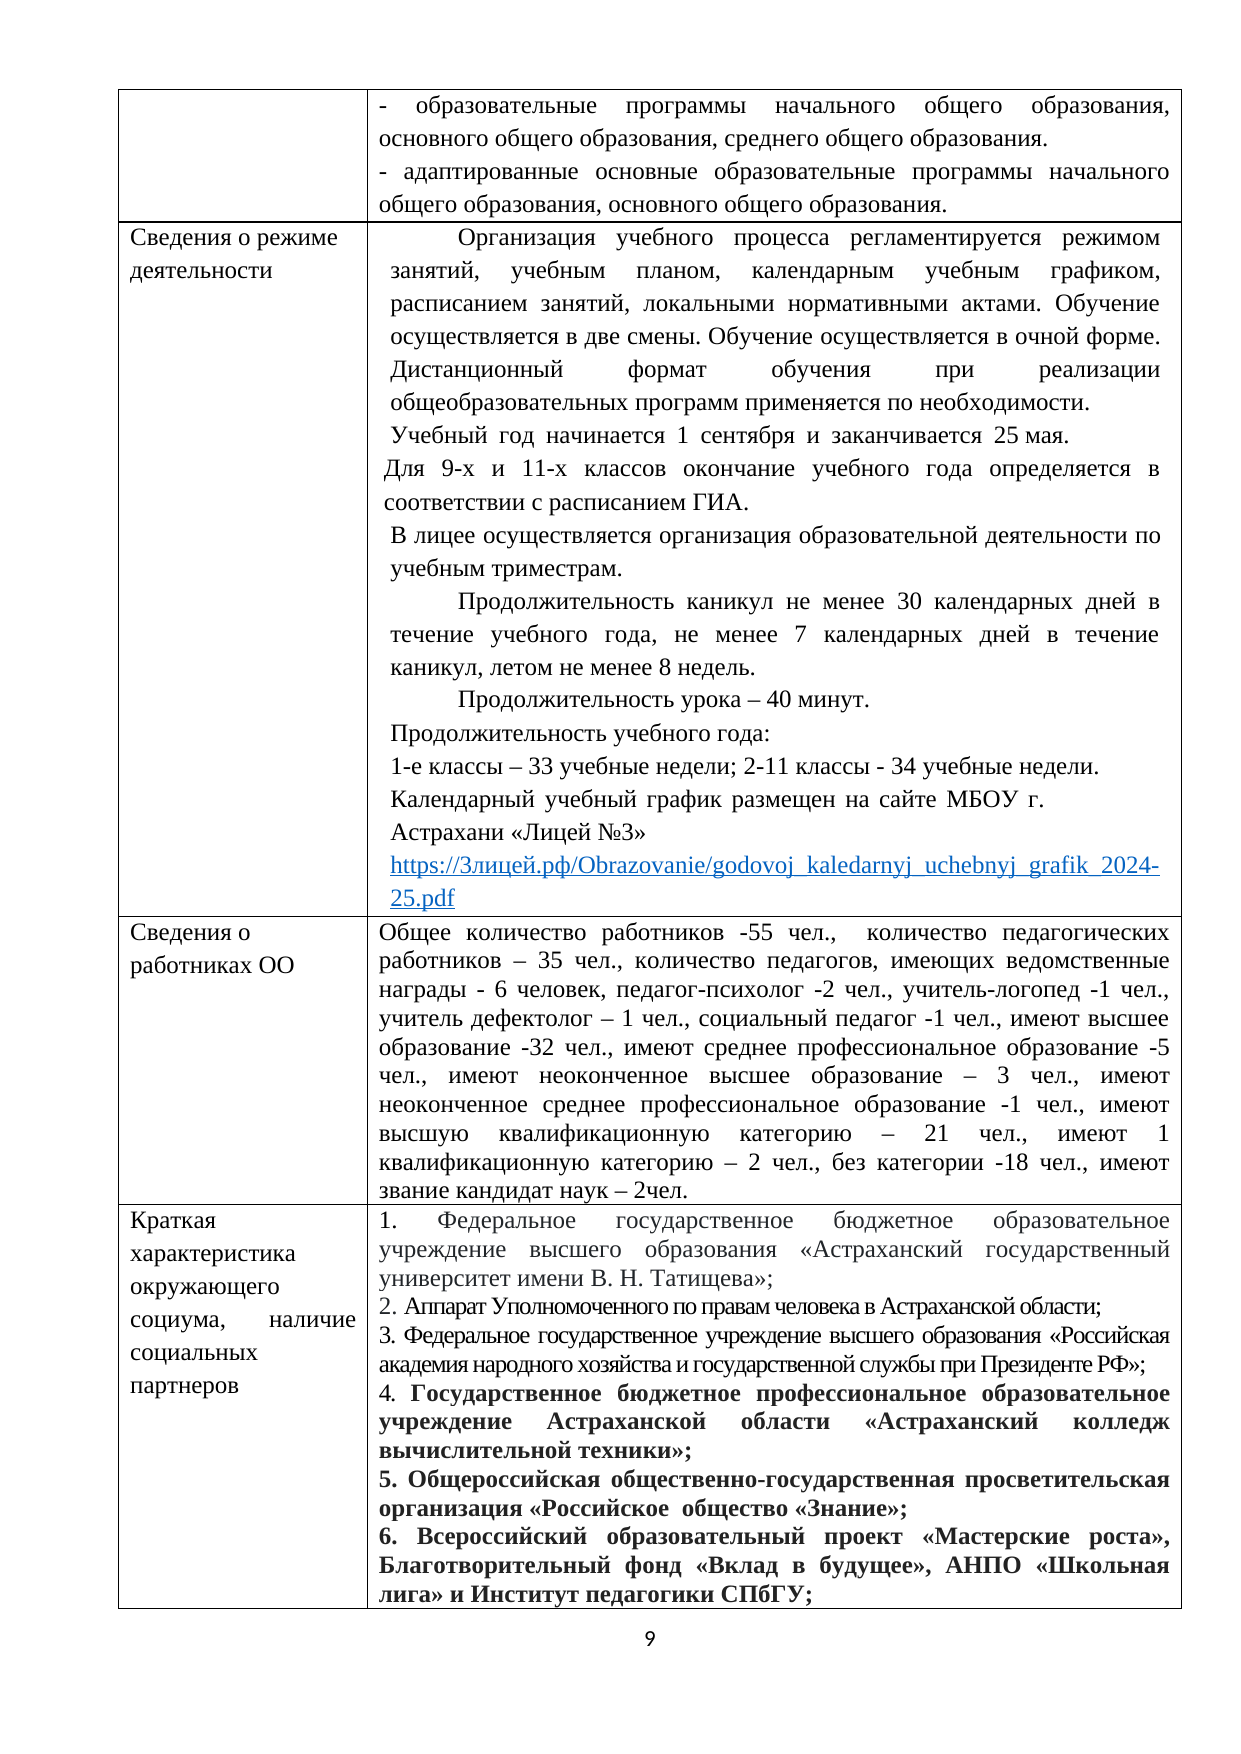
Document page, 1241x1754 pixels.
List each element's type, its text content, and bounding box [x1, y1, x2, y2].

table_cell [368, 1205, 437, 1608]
table_cell Сведения о работниках ОО [119, 917, 367, 1204]
table_cell Сведения о режиме деятельности [119, 223, 367, 916]
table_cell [119, 1205, 367, 1608]
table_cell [119, 90, 367, 221]
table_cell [368, 90, 1181, 221]
table_cell Организация учебного процесса регламентируется режимом занятий, учебным планом, календарным учебным графиком, расписанием занятий, локальными нормативными актами. Обучение осуществляется в две смены. Обучение осуществляется в очной форме. Дистанционный формат обучения при реализации общеобразовательных программ применяется по необходимости. Учебный год начинается 1 сентября и заканчивается 25 мая. Для 9-х и 11-х классов окончание учебного года определяется в соответствии с расписанием ГИА. В лицее осуществляется организация образовательной деятельности по учебным триместрам. Продолжительность каникул не менее 30 календарных дней в течение учебного года, не менее 7 календарных дней в течение каникул, летом не менее 8 недель. Продолжительность урока – 40 минут. Продолжительность учебного года: 1-е классы – 33 учебные недели; 2-11 классы - 34 учебные недели. Календарный учебный график размещен на сайте МБОУ г. Астрахани «Лицей №3» https://3лицей.рф/Obrazovanie/godovoj_kaledarnyj_uchebnyj_grafik_2024-25.pdf [368, 223, 1181, 916]
table_cell Общее количество работников -55 чел., количество педагогических работников – 35 чел., количество педагогов, имеющих ведомственные награды - 6 человек, педагог-психолог -2 чел., учитель-логопед -1 чел., учитель дефектолог – 1 чел., социальный педагог -1 чел., имеют высшее образование -32 чел., имеют среднее профессиональное образование -5 чел., имеют неоконченное высшее образование – 3 чел., имеют неоконченное среднее профессиональное образование -1 чел., имеют высшую квалификационную категорию – 21 чел., имеют 1 квалификационную категорию – 2 чел., без категории -18 чел., имеют звание кандидат наук – 2чел. [368, 917, 1181, 1204]
